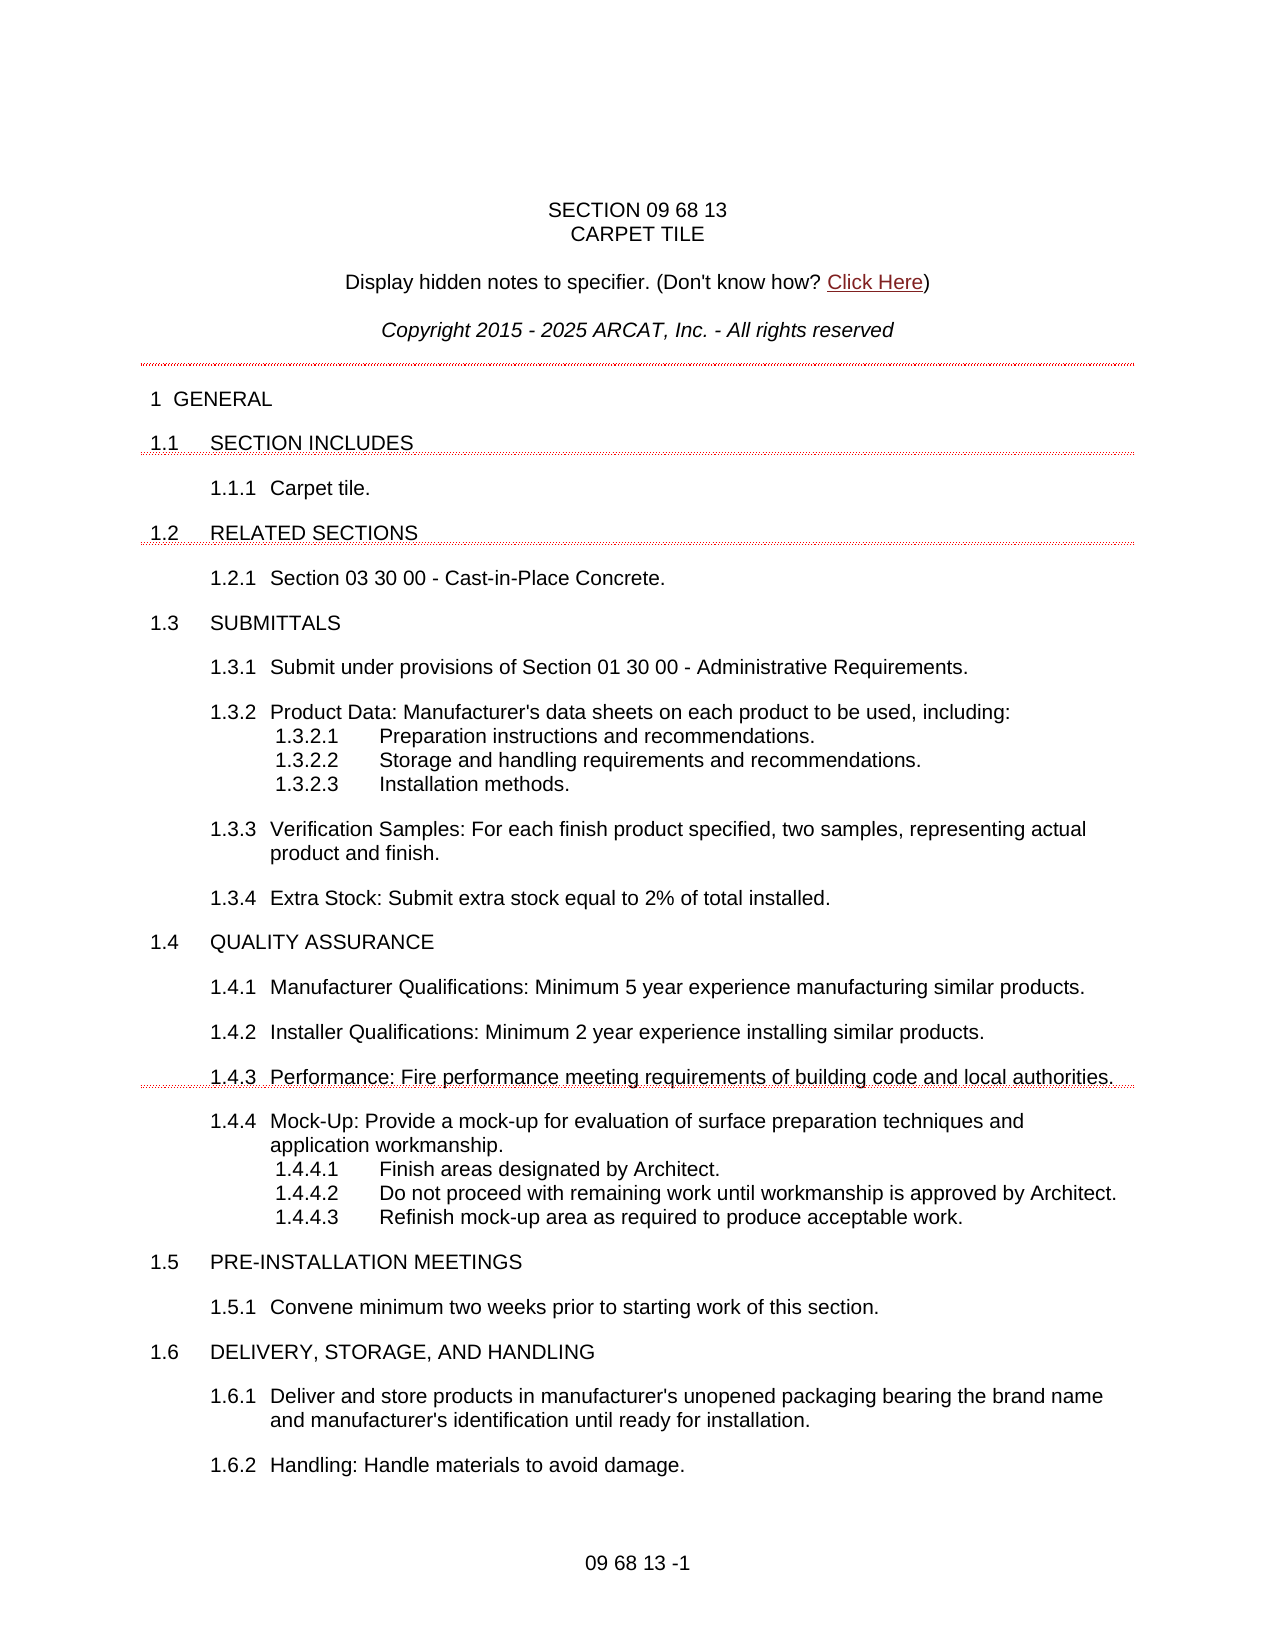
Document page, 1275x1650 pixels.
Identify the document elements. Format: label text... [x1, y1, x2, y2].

list SUBMITTALS [150, 610, 1125, 634]
list Mock-Up: Provide a mock-up for evaluation of surface preparation techniques and application workmanship. [210, 1109, 1125, 1157]
list Finish areas designated by Architect. [275, 1157, 1125, 1181]
title Display hidden notes to specifier. (Don't know how? Click Here) [150, 270, 1125, 294]
list Verification Samples: For each finish product specified, two samples, representing actual product and finish. [210, 817, 1125, 864]
list PRE-INSTALLATION MEETINGS [150, 1250, 1125, 1274]
list RELATED SECTIONS [150, 521, 1125, 545]
list DELIVERY, STORAGE, AND HANDLING [150, 1339, 1125, 1363]
title CARPET TILE [150, 222, 1125, 246]
title SECTION 09 68 13 [150, 198, 1125, 222]
list Installer Qualifications: Minimum 2 year experience installing similar products. [210, 1020, 1125, 1044]
list SECTION INCLUDES [150, 431, 1125, 455]
list Installation methods. [275, 772, 1125, 796]
list GENERAL [150, 386, 1125, 410]
list Storage and handling requirements and recommendations. [275, 748, 1125, 772]
list Convene minimum two weeks prior to starting work of this section. [210, 1295, 1125, 1319]
list Performance: Fire performance meeting requirements of building code and local authorities. [210, 1064, 1125, 1088]
list Submit under provisions of Section 01 30 00 - Administrative Requirements. [210, 655, 1125, 679]
title Copyright 2015 - 2025 ARCAT, Inc. - All rights reserved [150, 318, 1125, 342]
list Handling: Handle materials to avoid damage. [210, 1453, 1125, 1477]
list Extra Stock: Submit extra stock equal to 2% of total installed. [210, 885, 1125, 909]
list QUALITY ASSURANCE [150, 930, 1125, 954]
list Product Data: Manufacturer's data sheets on each product to be used, including: [210, 700, 1125, 724]
list Section 03 30 00 - Cast-in-Place Concrete. [210, 566, 1125, 589]
list Preparation instructions and recommendations. [275, 724, 1125, 748]
list Deliver and store products in manufacturer's unopened packaging bearing the brand name and manufacturer's identification until ready for installation. [210, 1384, 1125, 1432]
list Manufacturer Qualifications: Minimum 5 year experience manufacturing similar products. [210, 975, 1125, 999]
list Do not proceed with remaining work until workmanship is approved by Architect. [275, 1181, 1125, 1205]
list Refinish mock-up area as required to produce acceptable work. [275, 1205, 1125, 1229]
list Carpet tile. [210, 476, 1125, 500]
